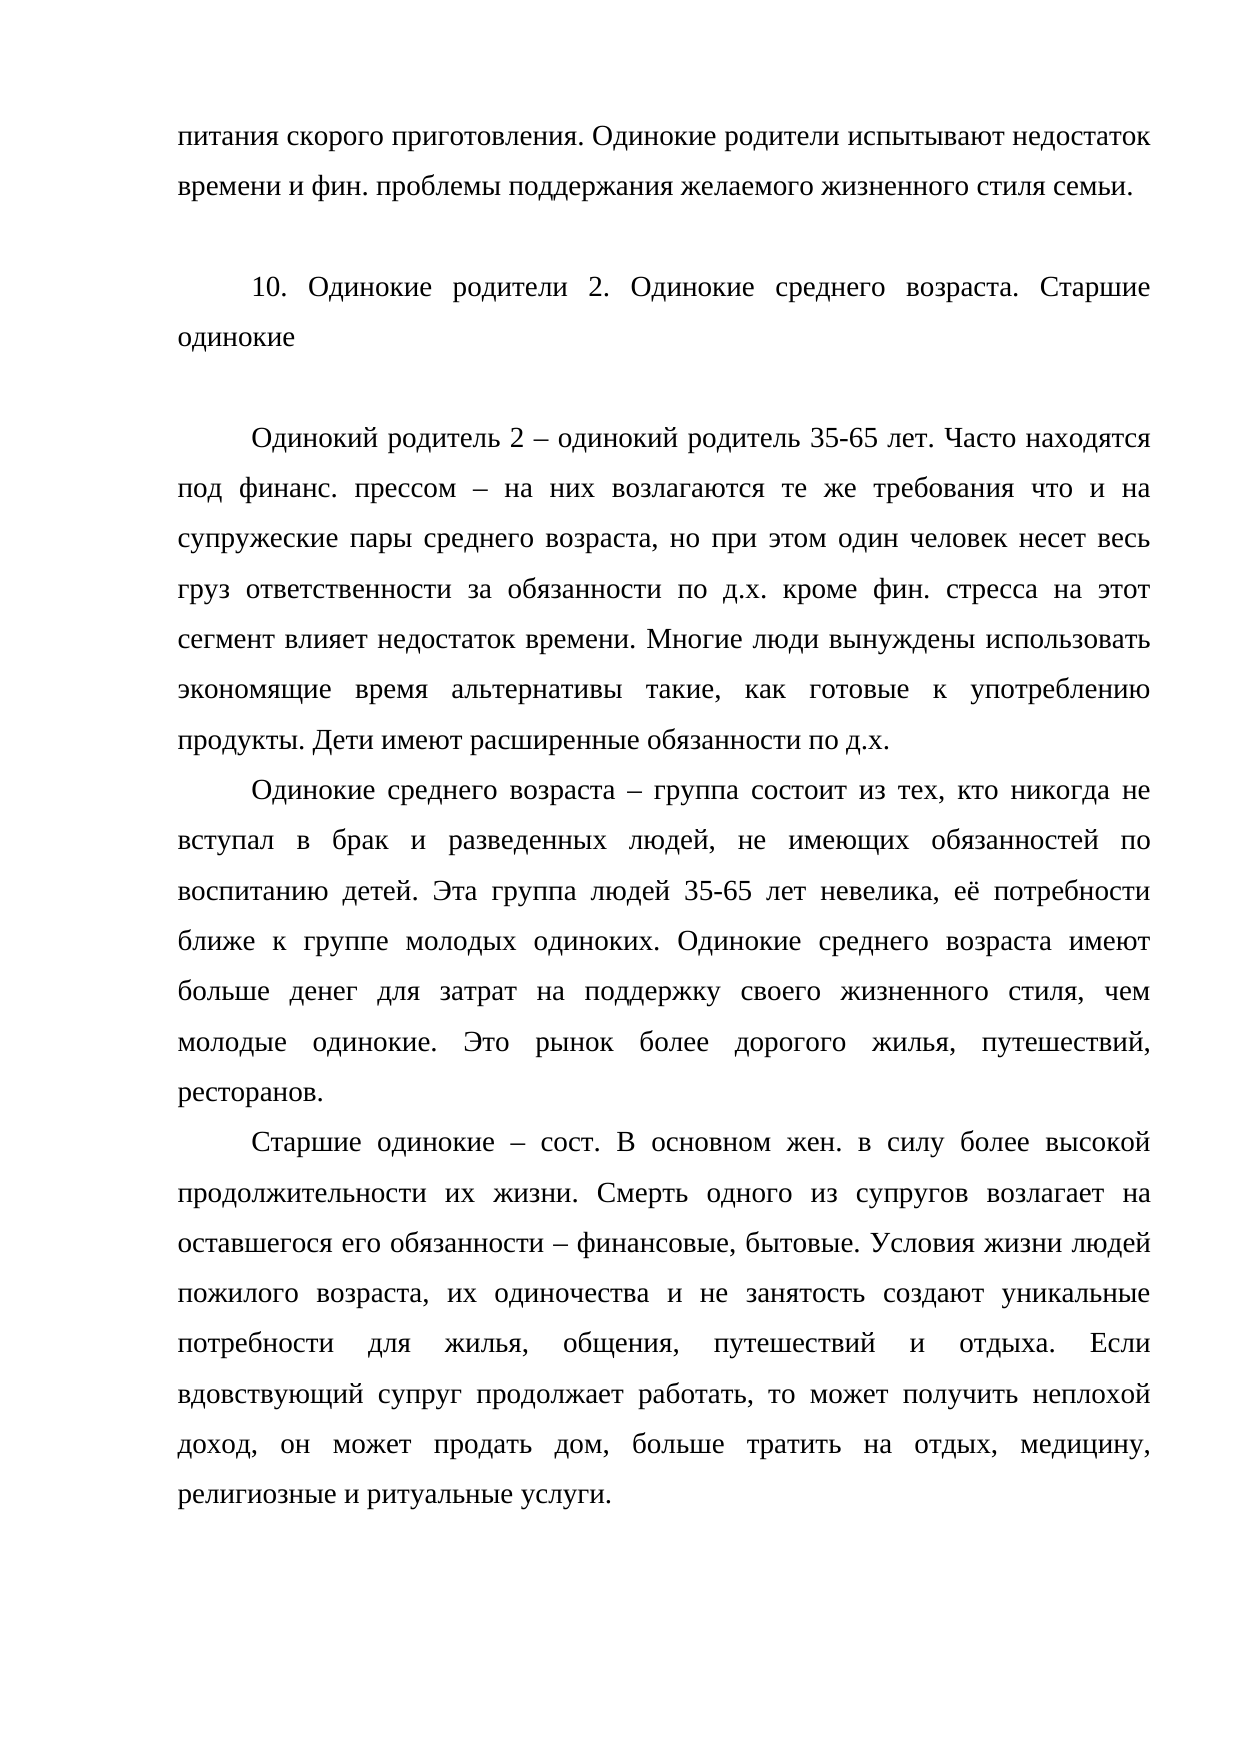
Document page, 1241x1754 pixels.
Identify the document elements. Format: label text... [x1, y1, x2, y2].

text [177, 118, 1152, 202]
text Старшие одинокие – сост. В основном жен. в силу более высокой продолжительности их жизни. Смерть одного из супругов возлагает на оставшегося его обязанности – финансовые, бытовые. Условия жизни людей пожилого возраста, их одиночества и не занятость создают уникальные потребности для жилья, общения, путешествий и отдыха. Если вдовствующий супруг продолжает работать, то может получить неплохой доход, он может продать дом, больше тратить на отдых, медицину, религиозные и ритуальные услуги. [177, 1124, 1152, 1510]
text Одинокий родитель 2 – одинокий родитель 35-65 лет. Часто находятся под финанс. прессом – на них возлагаются те же требования что и на супружеские пары среднего возраста, но при этом один человек несет весь груз ответственности за обязанности по д.х. кроме фин. стресса на этот сегмент влияет недостаток времени. Многие люди вынуждены использовать экономящие время альтернативы такие, как готовые к употреблению продукты. Дети имеют расширенные обязанности по д.х. [177, 420, 1152, 755]
text Одинокие среднего возраста – группа состоит из тех, кто никогда не вступал в брак и разведенных людей, не имеющих обязанностей по воспитанию детей. Эта группа людей 35-65 лет невелика, её потребности ближе к группе молодых одиноких. Одинокие среднего возраста имеют больше денег для затрат на поддержку своего жизненного стиля, чем молодые одинокие. Это рынок более дорогого жилья, путешествий, ресторанов. [177, 772, 1152, 1108]
text 10. Одинокие родители 2. Одинокие среднего возраста. Старшие одинокие [177, 269, 1152, 353]
